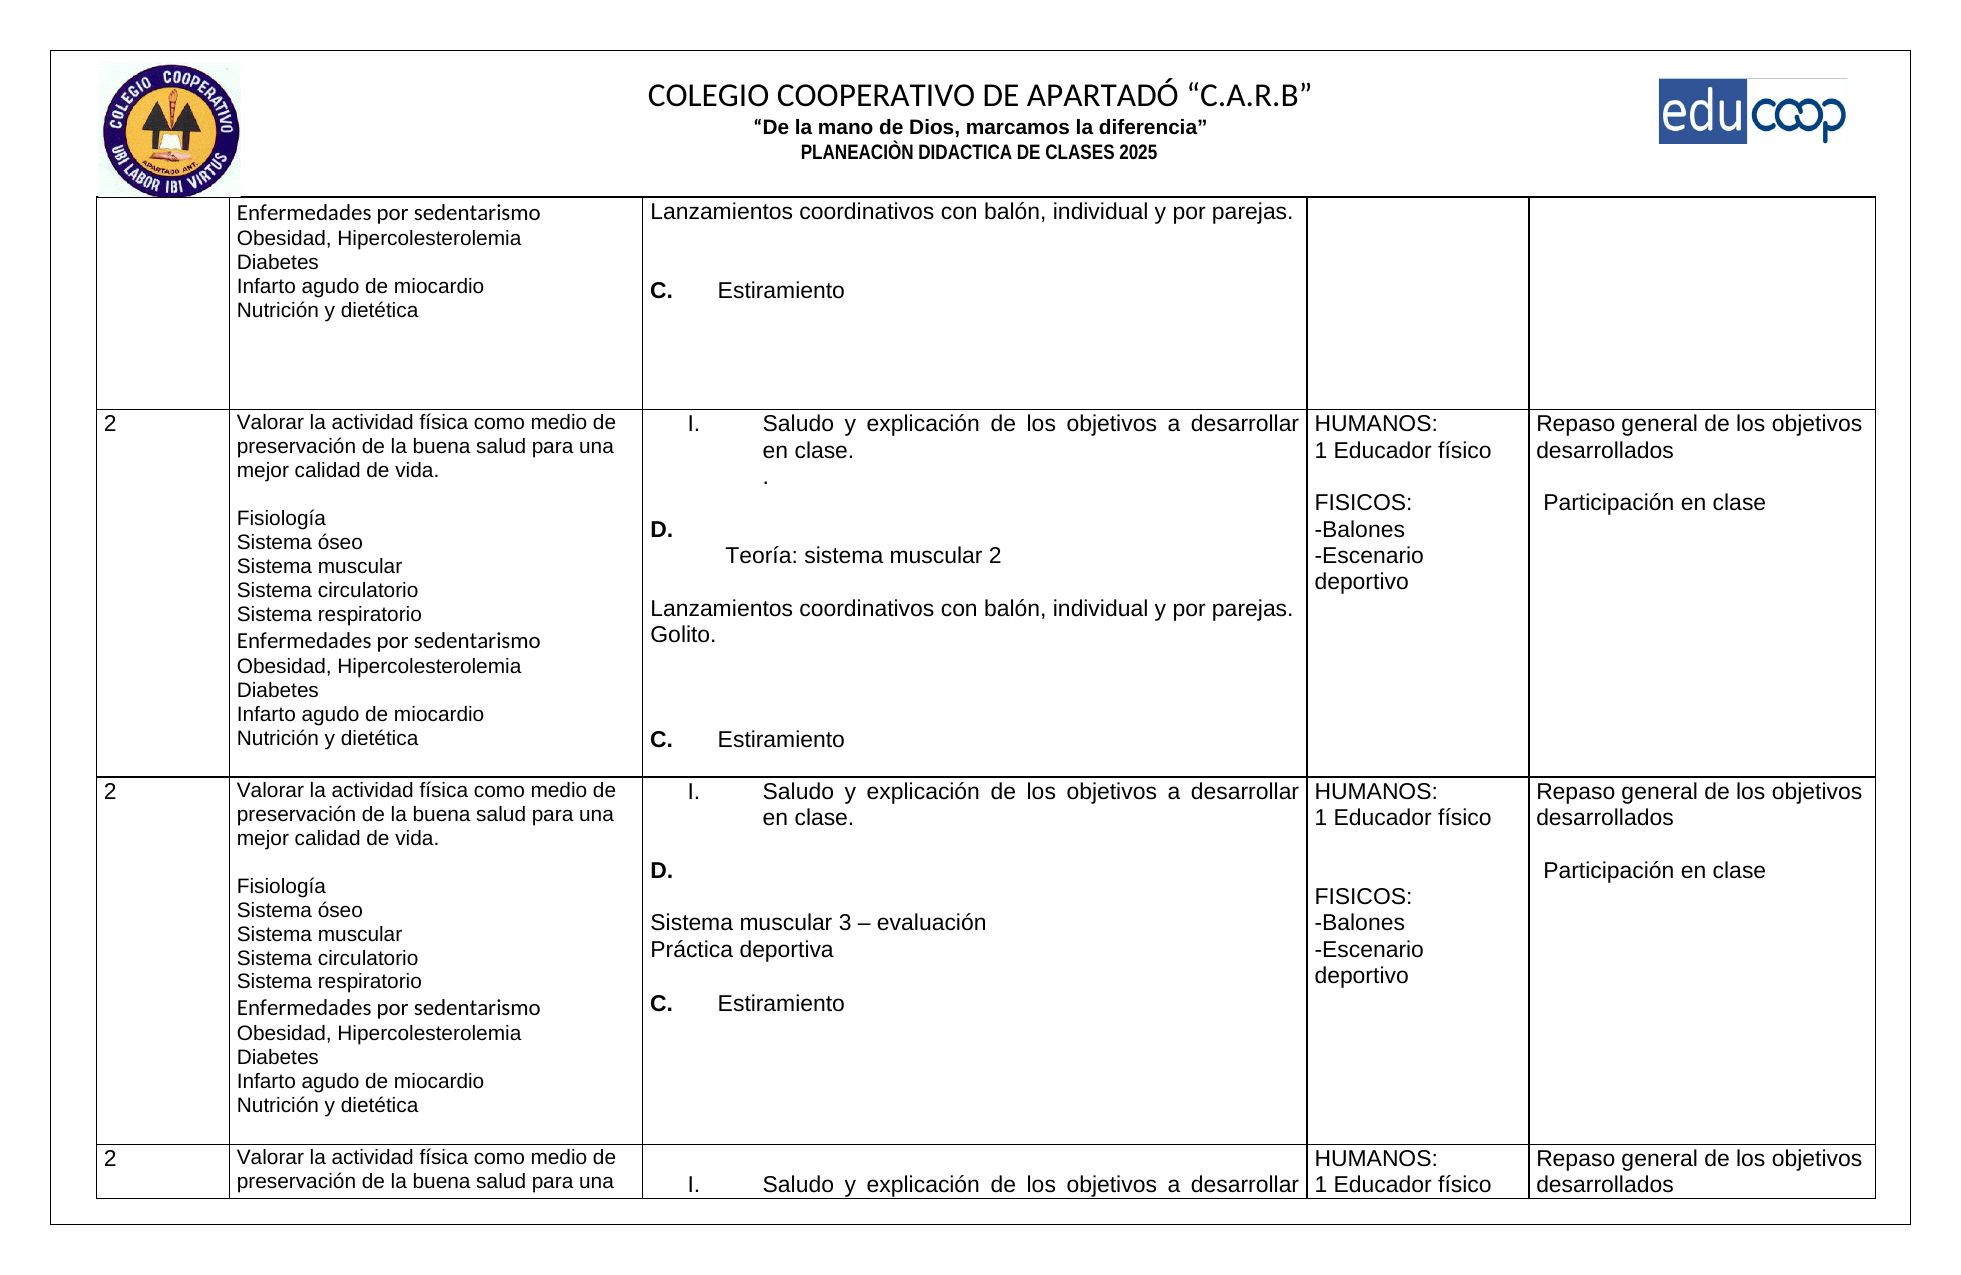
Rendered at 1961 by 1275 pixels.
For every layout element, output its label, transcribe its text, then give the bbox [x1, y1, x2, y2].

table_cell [1308, 198, 1528, 409]
table_cell Saludo y explicación de los objetivos a desarrollar en clase. D. Sistema muscular 3 – evaluación Práctica deportiva C. Estiramiento [643, 778, 1306, 1143]
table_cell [1308, 1145, 1528, 1198]
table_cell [643, 1145, 1306, 1198]
table_cell 2 [97, 198, 229, 409]
table_cell Repaso general de los objetivos desarrollados Participación en clase [1530, 778, 1875, 1143]
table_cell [1530, 198, 1875, 409]
table_cell 2 [97, 410, 229, 776]
table_cell HUMANOS: 1 Educador físico FISICOS: -Balones -Escenario deportivo [1308, 410, 1528, 776]
table_cell 2 [97, 1145, 229, 1198]
table_cell Repaso general de los objetivos desarrollados Participación en clase [1530, 410, 1875, 776]
table_cell HUMANOS: 1 Educador físico FISICOS: -Balones -Escenario deportivo [1308, 778, 1528, 1143]
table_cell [1530, 1145, 1875, 1198]
table_cell 2 [97, 778, 229, 1143]
table_cell Saludo y explicación de los objetivos a desarrollar en clase. . D. Teoría: sistema muscular 2 Lanzamientos coordinativos con balón, individual y por parejas. Golito. C. Estiramiento [643, 410, 1306, 776]
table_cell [230, 198, 642, 409]
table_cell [643, 198, 1306, 409]
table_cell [230, 1145, 642, 1198]
